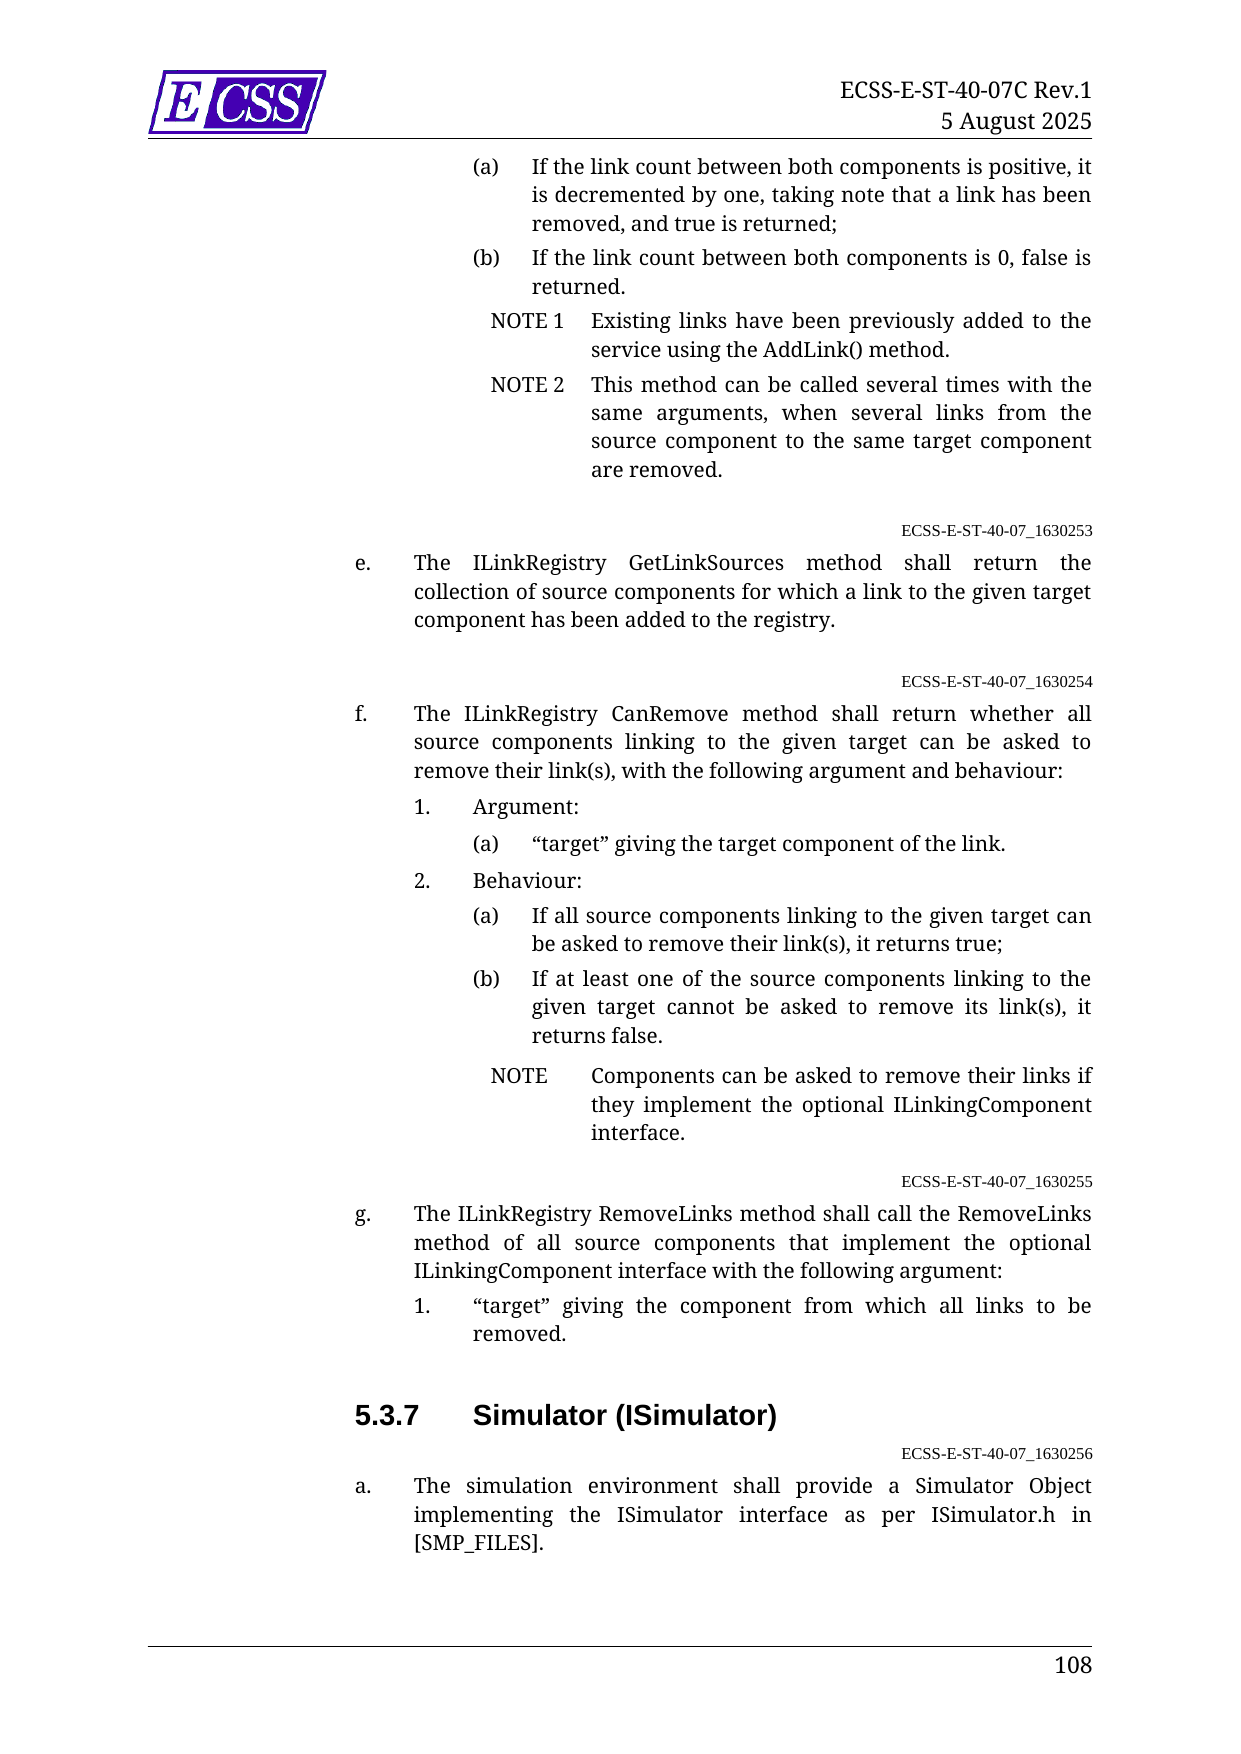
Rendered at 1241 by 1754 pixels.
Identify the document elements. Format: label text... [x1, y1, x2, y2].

text If the link count between both components is 0, false is returned. [473, 243, 1092, 300]
picture [148, 70, 327, 134]
subtitle Simulator (ISimulator) [354, 1398, 1092, 1431]
text ECSS-E-ST-40-07_1630255 [148, 1172, 1092, 1191]
text The ILinkRegistry CanRemove method shall return whether all source components linking to the given target can be asked to remove their link(s), with the following argument and behaviour: [354, 699, 1092, 784]
text Behaviour: [413, 866, 1092, 894]
text 1 Existing links have been previously added to the service using the AddLink() method. [490, 307, 1092, 363]
text Components can be asked to remove their links if they implement the optional ILinkingComponent interface. [490, 1062, 1092, 1147]
text If the link count between both components is positive, it is decremented by one, taking note that a link has been removed, and true is returned; [473, 152, 1092, 237]
text “target” giving the target component of the link. [473, 829, 1092, 858]
text Argument: [413, 792, 1092, 821]
text The simulation environment shall provide a Simulator Object implementing the ISimulator interface as per ISimulator.h in [SMP_FILES]. [354, 1471, 1092, 1557]
text The ILinkRegistry GetLinkSources method shall return the collection of source components for which a link to the given target component has been added to the registry. [354, 548, 1092, 634]
text The ILinkRegistry RemoveLinks method shall call the RemoveLinks method of all source components that implement the optional ILinkingComponent interface with the following argument: [354, 1199, 1092, 1285]
text ECSS-E-ST-40-07_1630253 [148, 521, 1092, 540]
text ECSS-E-ST-40-07_1630254 [148, 671, 1092, 691]
text ECSS-E-ST-40-07_1630256 [148, 1444, 1092, 1463]
text If all source components linking to the given target can be asked to remove their link(s), it returns true; [473, 901, 1092, 958]
text “target” giving the component from which all links to be removed. [413, 1291, 1092, 1348]
text If at least one of the source components linking to the given target cannot be asked to remove its link(s), it returns false. [473, 964, 1092, 1049]
text 2 This method can be called several times with the same arguments, when several links from the source component to the same target component are removed. [490, 370, 1092, 483]
